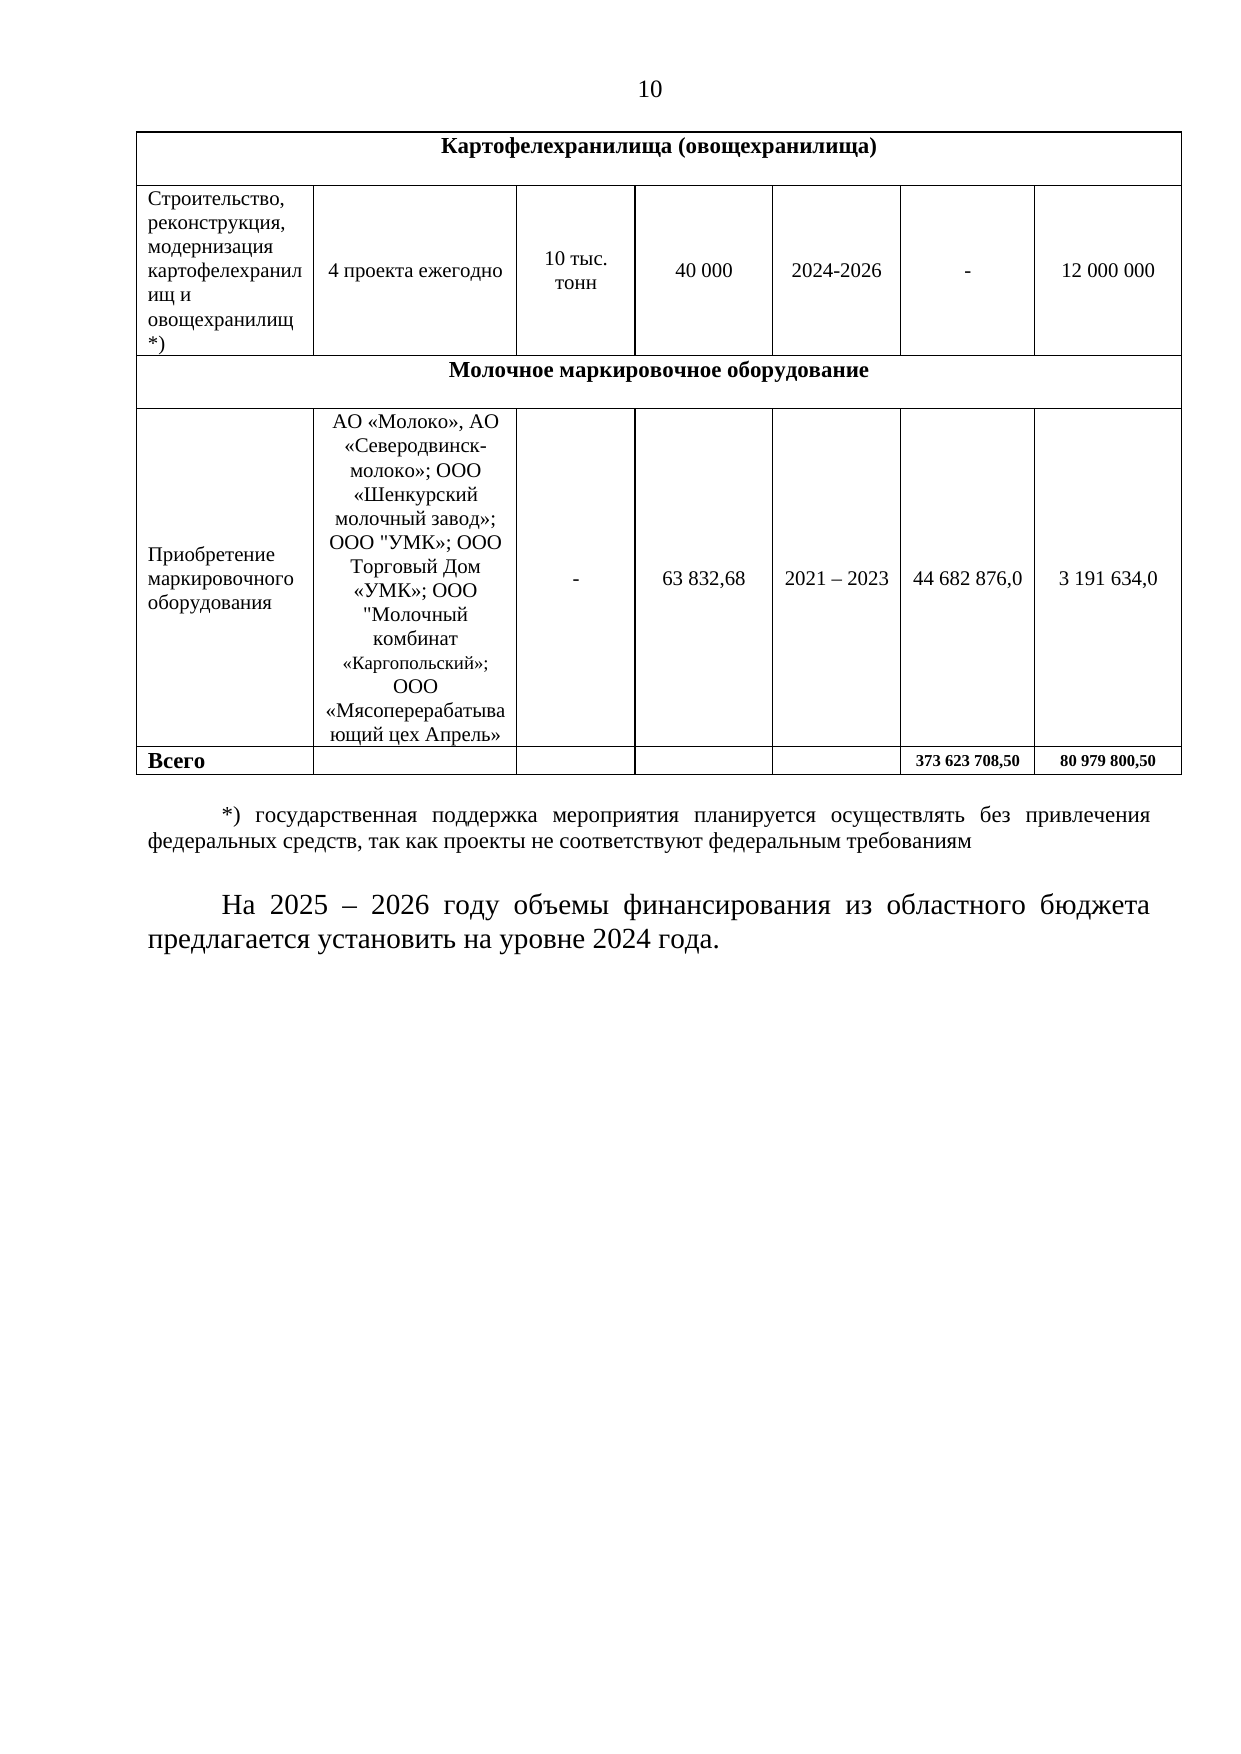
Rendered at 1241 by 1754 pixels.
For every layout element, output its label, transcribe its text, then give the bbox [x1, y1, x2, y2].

table_cell 2021 – 2023 [773, 409, 900, 746]
table_cell [517, 747, 634, 774]
table_cell 10 тыс. тонн [517, 186, 634, 354]
table_cell - [901, 186, 1034, 354]
table_cell 3 191 634,0 [1035, 409, 1181, 746]
table_cell Картофелехранилища (овощехранилища) [137, 133, 1181, 185]
table_cell 63 832,68 [636, 409, 772, 746]
table_cell 373 623 708,50 [901, 747, 1034, 774]
table_cell 2024-2026 [773, 186, 900, 354]
text На 2025 – 2026 году объемы финансирования из областного бюджета предлагается установить на уровне 2024 года. [148, 887, 1152, 954]
table_cell 4 проекта ежегодно [314, 186, 516, 354]
table_cell АО «Молоко», АО «Северодвинск-молоко»; ООО «Шенкурский молочный завод»; ООО "УМК»; ООО Торговый Дом «УМК»; ООО "Молочный комбинат «Каргопольский»; ООО «Мясоперерабатывающий цех Апрель» [314, 409, 516, 746]
table_cell Строительство, реконструкция, модернизация картофелехранилищ и овощехранилищ*) [137, 186, 313, 354]
table_cell Молочное маркировочное оборудование [137, 356, 1181, 408]
table_cell [314, 747, 516, 774]
table_cell Приобретение маркировочного оборудования [137, 409, 313, 746]
text *) государственная поддержка мероприятия планируется осуществлять без привлечения федеральных средств, так как проекты не соответствуют федеральным требованиям [148, 801, 1152, 854]
table_cell [636, 747, 772, 774]
table_cell 12 000 000 [1035, 186, 1181, 354]
table_cell 44 682 876,0 [901, 409, 1034, 746]
table_cell Всего [137, 747, 313, 774]
table_cell 80 979 800,50 [1035, 747, 1181, 774]
table_cell 40 000 [636, 186, 772, 354]
table_cell [773, 747, 900, 774]
table_cell - [517, 409, 634, 746]
